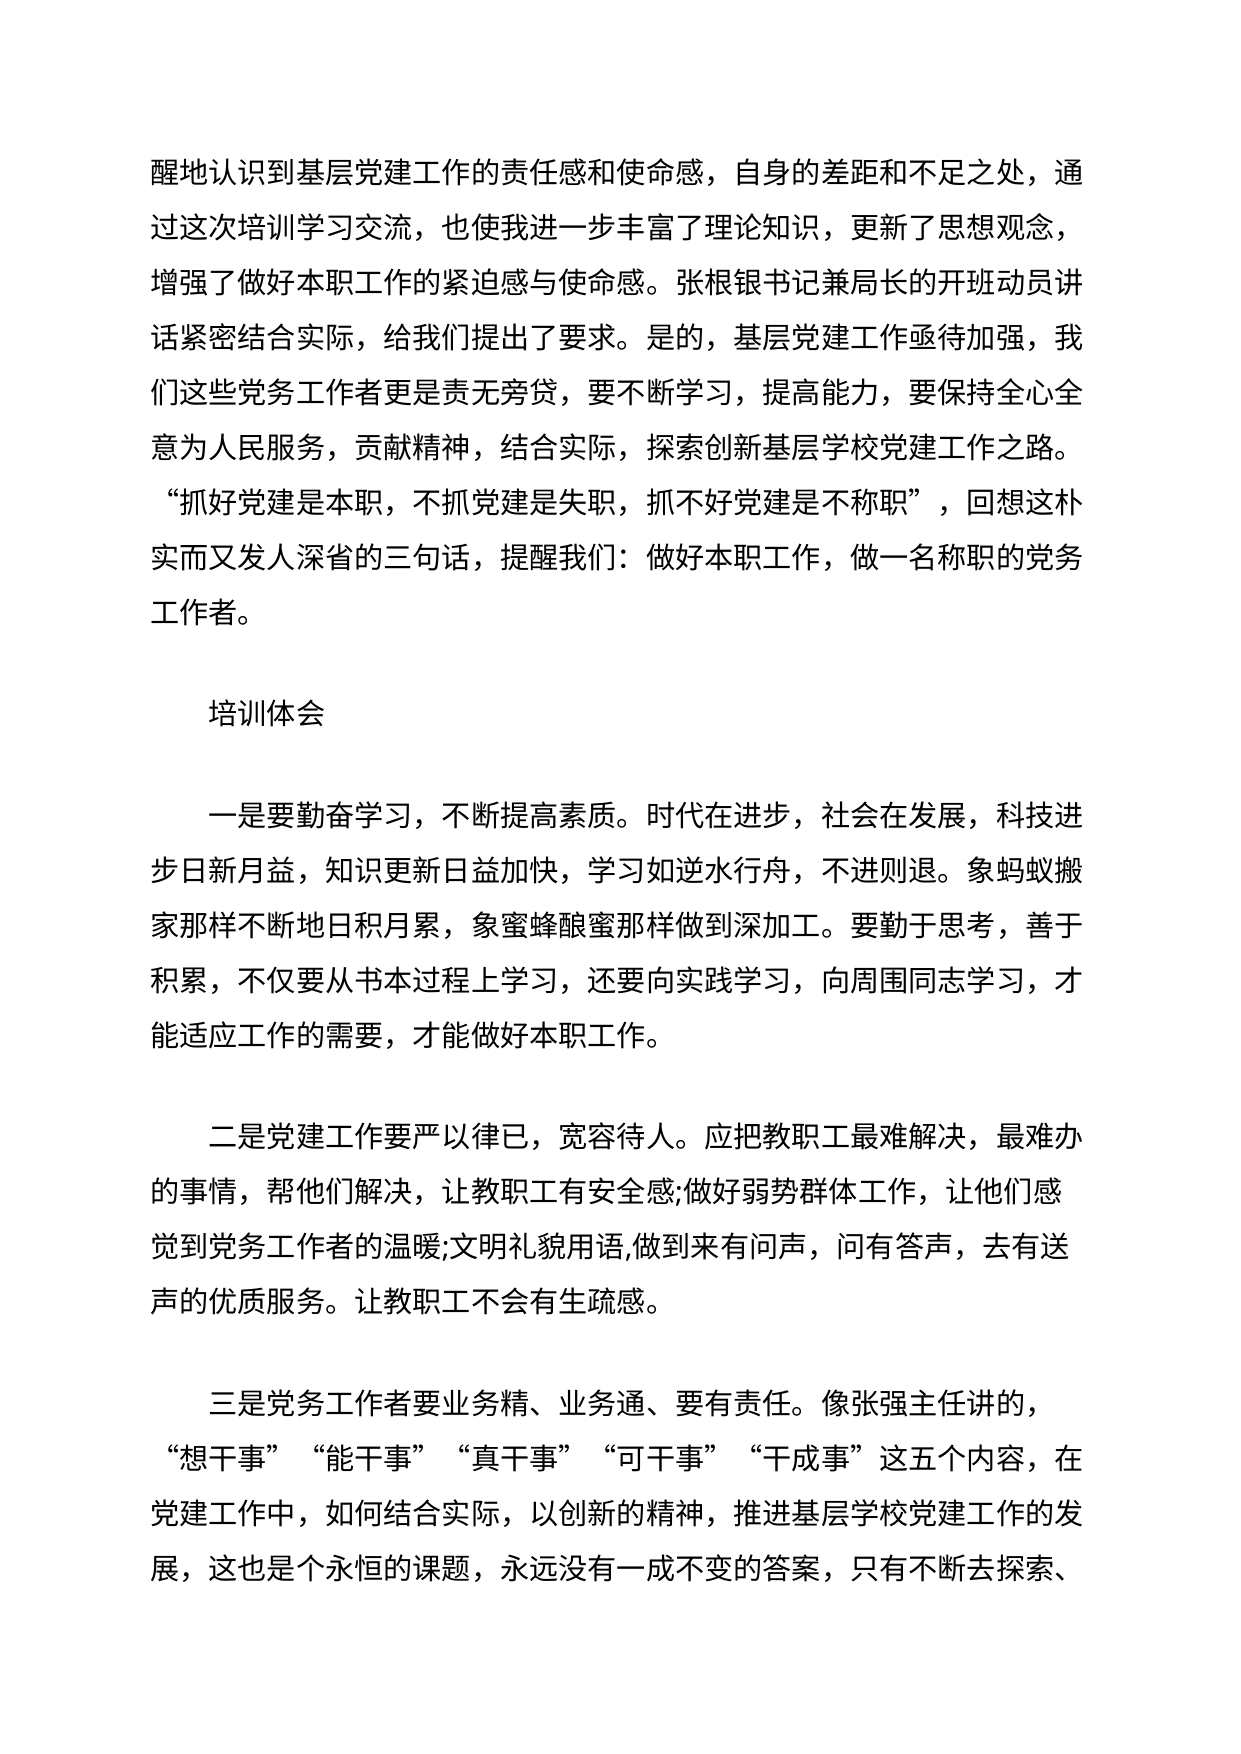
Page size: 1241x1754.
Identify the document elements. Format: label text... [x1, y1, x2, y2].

text 培训体会 [150, 691, 1090, 733]
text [150, 150, 1090, 631]
text 一是要勤奋学习，不断提高素质。时代在进步，社会在发展，科技进步日新月益，知识更新日益加快，学习如逆水行舟，不进则退。象蚂蚁搬家那样不断地日积月累，象蜜蜂酿蜜那样做到深加工。要勤于思考，善于积累，不仅要从书本过程上学习，还要向实践学习，向周围同志学习，才能适应工作的需要，才能做好本职工作。 [150, 793, 1090, 1054]
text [150, 1381, 1090, 1588]
text 二是党建工作要严以律已，宽容待人。应把教职工最难解决，最难办的事情，帮他们解决，让教职工有安全感;做好弱势群体工作，让他们感觉到党务工作者的温暖;文明礼貌用语,做到来有问声，问有答声，去有送声的优质服务。让教职工不会有生疏感。 [150, 1114, 1090, 1321]
